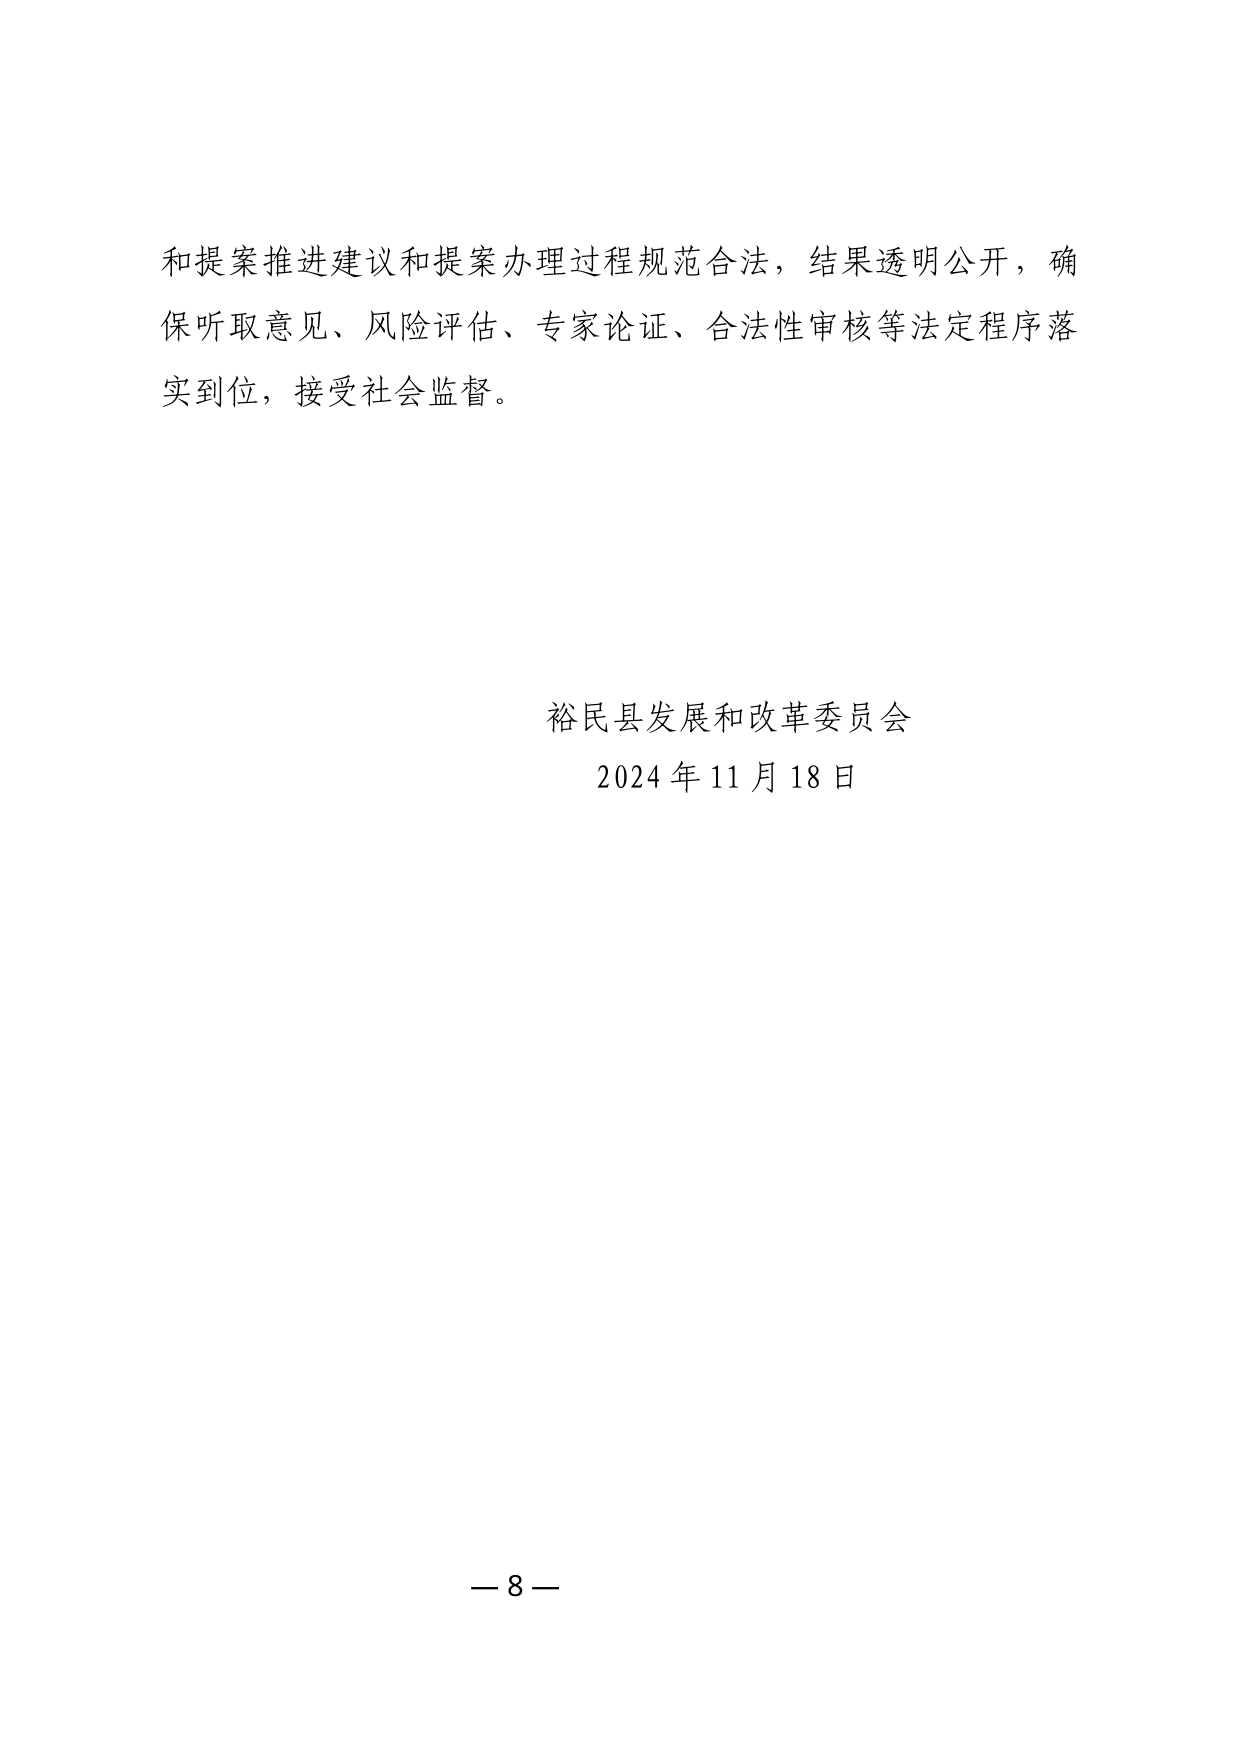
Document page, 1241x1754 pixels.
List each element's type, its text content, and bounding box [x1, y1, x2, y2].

text 2024年11月18日 [159, 741, 1081, 802]
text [159, 227, 1081, 422]
text 裕民县发展和改革委员会 [159, 681, 1081, 741]
